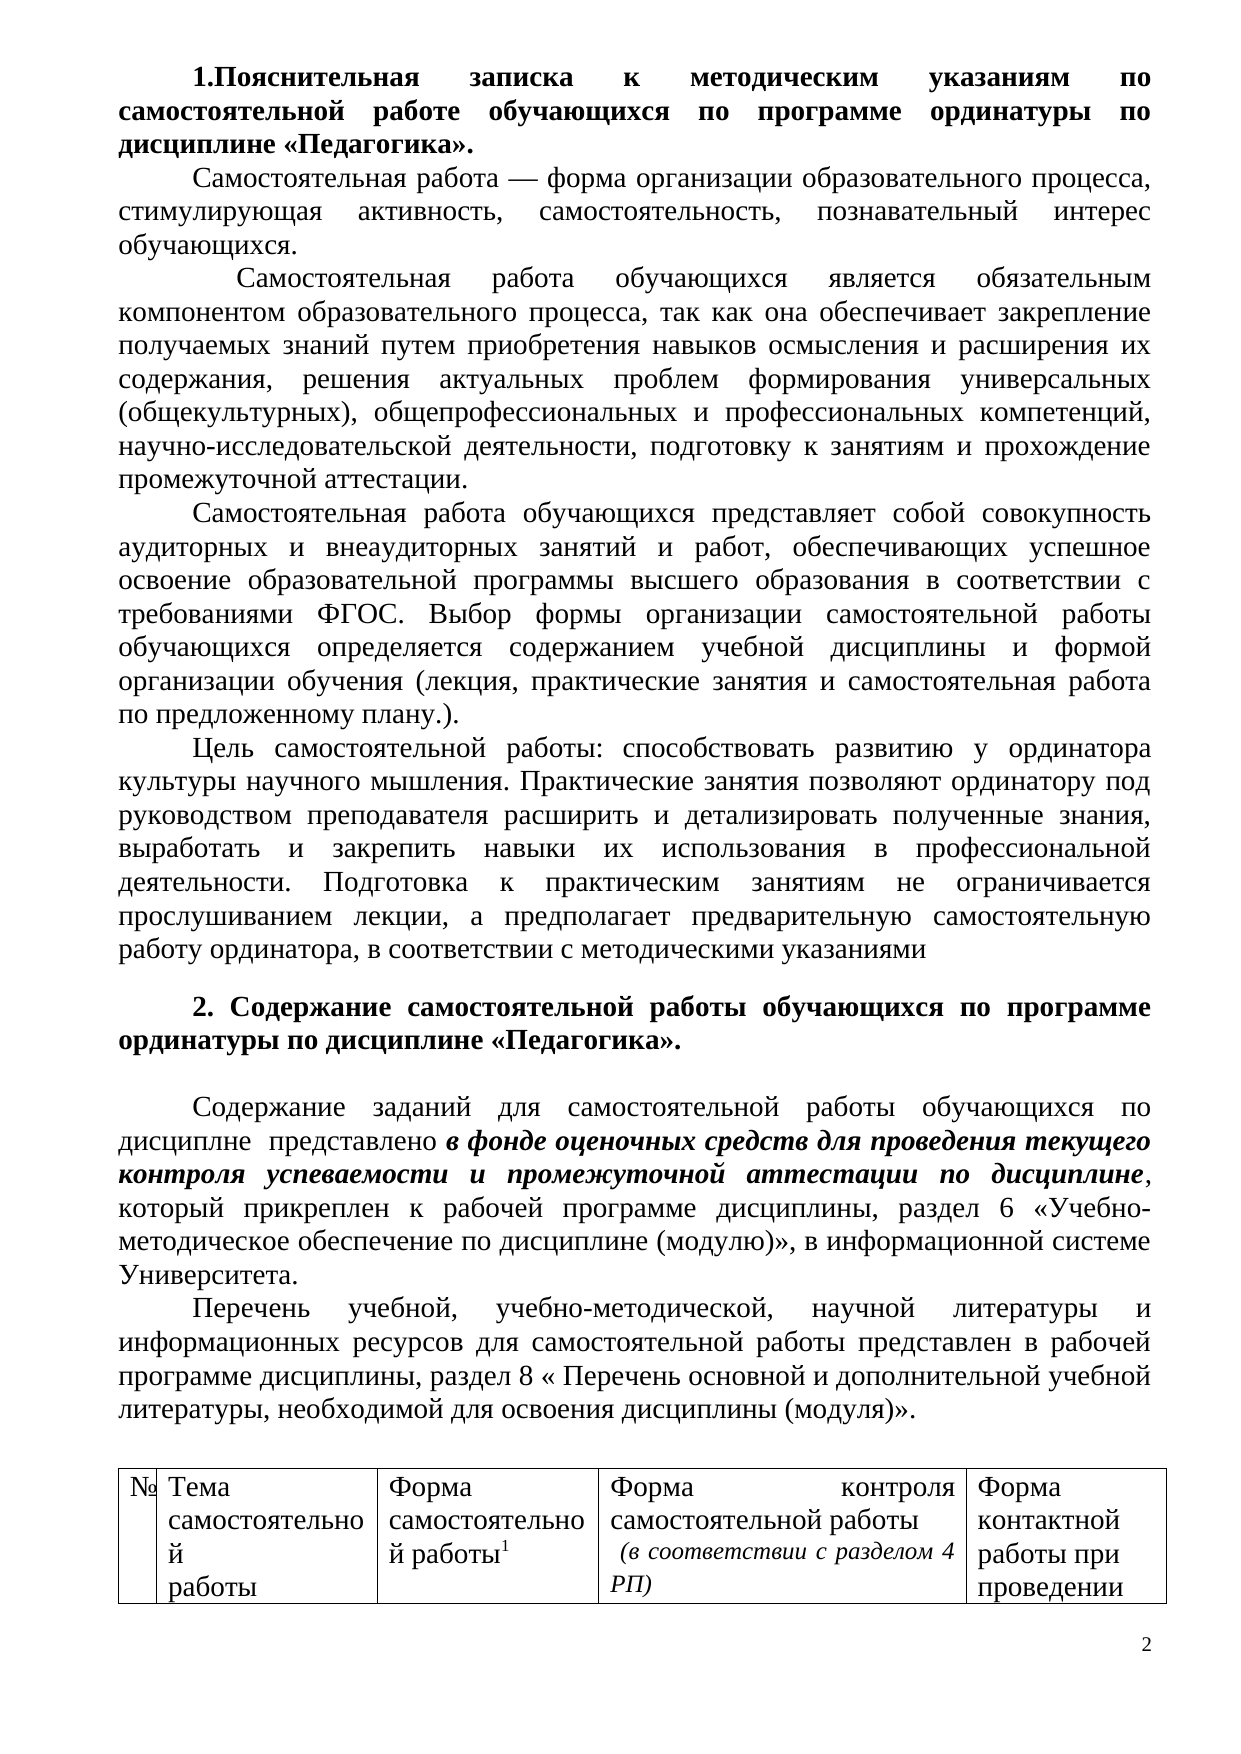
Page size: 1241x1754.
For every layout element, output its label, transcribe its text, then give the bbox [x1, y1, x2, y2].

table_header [378, 1469, 598, 1603]
text Содержание заданий для самостоятельной работы обучающихся по дисциплне представлено в фонде оценочных средств для проведения текущего контроля успеваемости и промежуточной аттестации по дисциплине, который прикреплен к рабочей программе дисциплины, раздел 6 «Учебно- методическое обеспечение по дисциплине (модулю)», в информационной системе Университета. [118, 1089, 1152, 1291]
text Цель самостоятельной работы: способствовать развитию у ординатора культуры научного мышления. Практические занятия позволяют ординатору под руководством преподавателя расширить и детализировать полученные знания, выработать и закрепить навыки их использования в профессиональной деятельности. Подготовка к практическим занятиям не ограничивается прослушиванием лекции, а предполагает предварительную самостоятельную работу ординатора, в соответствии с методическими указаниями [118, 730, 1152, 965]
text Самостоятельная работа обучающихся является обязательным компонентом образовательного процесса, так как она обеспечивает закрепление получаемых знаний путем приобретения навыков осмысления и расширения их содержания, решения актуальных проблем формирования универсальных (общекультурных), общепрофессиональных и профессиональных компетенций, научно-исследовательской деятельности, подготовку к занятиям и прохождение промежуточной аттестации. [118, 260, 1152, 495]
text Самостоятельная работа — форма организации образовательного процесса, стимулирующая активность, самостоятельность, познавательный интерес обучающихся. [118, 160, 1152, 260]
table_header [967, 1469, 1166, 1603]
text Перечень учебной, учебно-методической, научной литературы и информационных ресурсов для самостоятельной работы представлен в рабочей программе дисциплины, раздел 8 « Перечень основной и дополнительной учебной литературы, необходимой для освоения дисциплины (модуля)». [118, 1291, 1152, 1425]
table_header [157, 1469, 377, 1603]
text 2. Содержание самостоятельной работы обучающихся по программе ординатуры по дисциплине «Педагогика». [118, 989, 1152, 1056]
text Самостоятельная работа обучающихся представляет собой совокупность аудиторных и внеаудиторных занятий и работ, обеспечивающих успешное освоение образовательной программы высшего образования в соответствии с требованиями ФГОС. Выбор формы организации самостоятельной работы обучающихся определяется содержанием учебной дисциплины и формой организации обучения (лекция, практические занятия и самостоятельная работа по предложенному плану.). [118, 495, 1152, 730]
text 1.Пояснительная записка к методическим указаниям по самостоятельной работе обучающихся по программе ординатуры по дисциплине «Педагогика». [118, 59, 1152, 160]
table_header № [119, 1469, 156, 1603]
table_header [599, 1469, 966, 1603]
